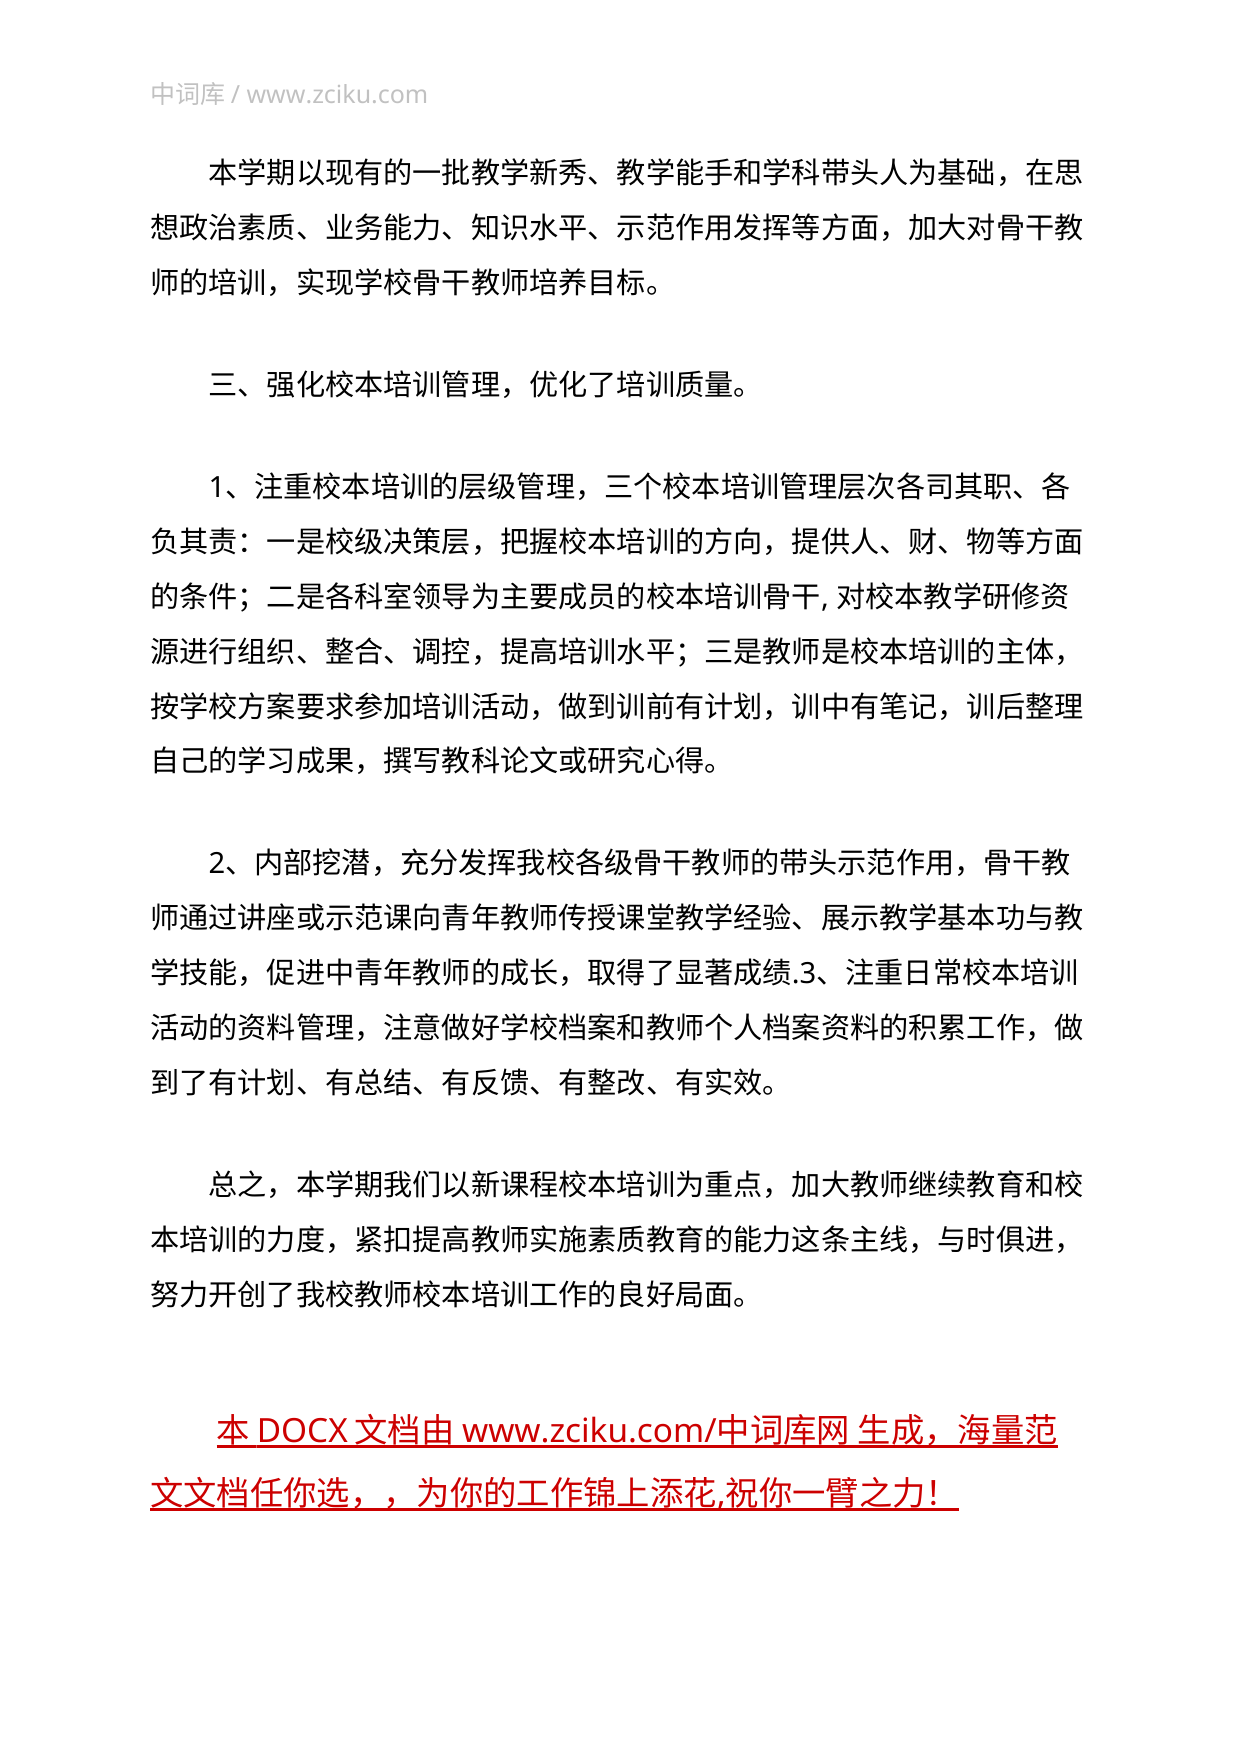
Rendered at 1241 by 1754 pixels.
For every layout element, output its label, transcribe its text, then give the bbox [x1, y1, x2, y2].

text 本DOCX文档由 www.zciku.com/中词库网 生成，海量范文文档任你选，，为你的工作锦上添花,祝你一臂之力！ [150, 1404, 1090, 1515]
text 总之，本学期我们以新课程校本培训为重点，加大教师继续教育和校本培训的力度，紧扣提高教师实施素质教育的能力这条主线，与时俱进，努力开创了我校教师校本培训工作的良好局面。 [150, 1161, 1090, 1313]
text 2、内部挖潜，充分发挥我校各级骨干教师的带头示范作用，骨干教师通过讲座或示范课向青年教师传授课堂教学经验、展示教学基本功与教学技能，促进中青年教师的成长，取得了显著成绩.3、注重日常校本培训活动的资料管理，注意做好学校档案和教师个人档案资料的积累工作，做到了有计划、有总结、有反馈、有整改、有实效。 [150, 840, 1090, 1102]
text 本学期以现有的一批教学新秀、教学能手和学科带头人为基础，在思想政治素质、业务能力、知识水平、示范作用发挥等方面，加大对骨干教师的培训，实现学校骨干教师培养目标。 [150, 150, 1090, 302]
text 三、强化校本培训管理，优化了培训质量。 [150, 362, 1090, 404]
text 1、注重校本培训的层级管理，三个校本培训管理层次各司其职、各负其责：一是校级决策层，把握校本培训的方向，提供人、财、物等方面的条件；二是各科室领导为主要成员的校本培训骨干, 对校本教学研修资源进行组织、整合、调控，提高培训水平；三是教师是校本培训的主体，按学校方案要求参加培训活动，做到训前有计划，训中有笔记，训后整理自己的学习成果，撰写教科论文或研究心得。 [150, 463, 1090, 780]
